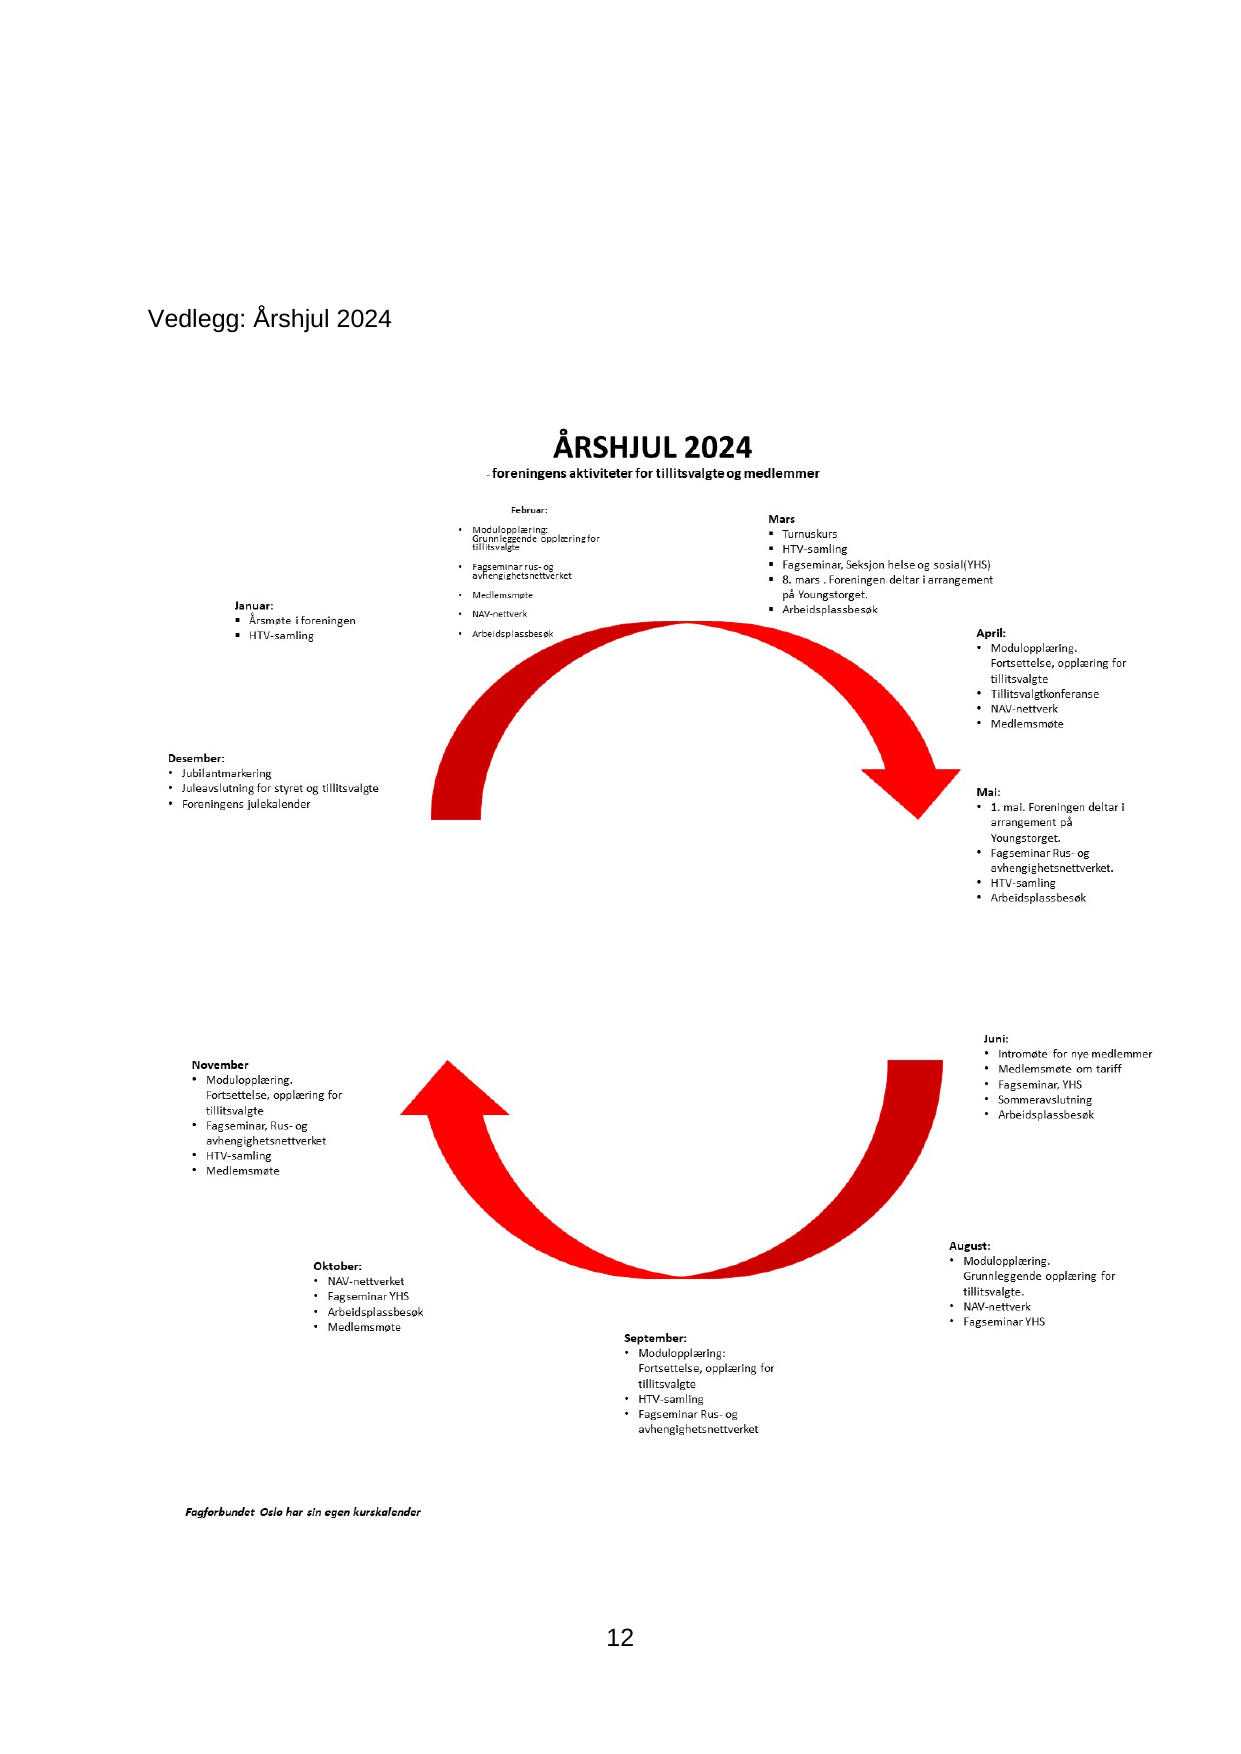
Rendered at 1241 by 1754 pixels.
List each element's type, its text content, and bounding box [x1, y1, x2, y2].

text Vedlegg: Årshjul 2024 [148, 303, 1093, 332]
picture [147, 409, 1159, 1544]
